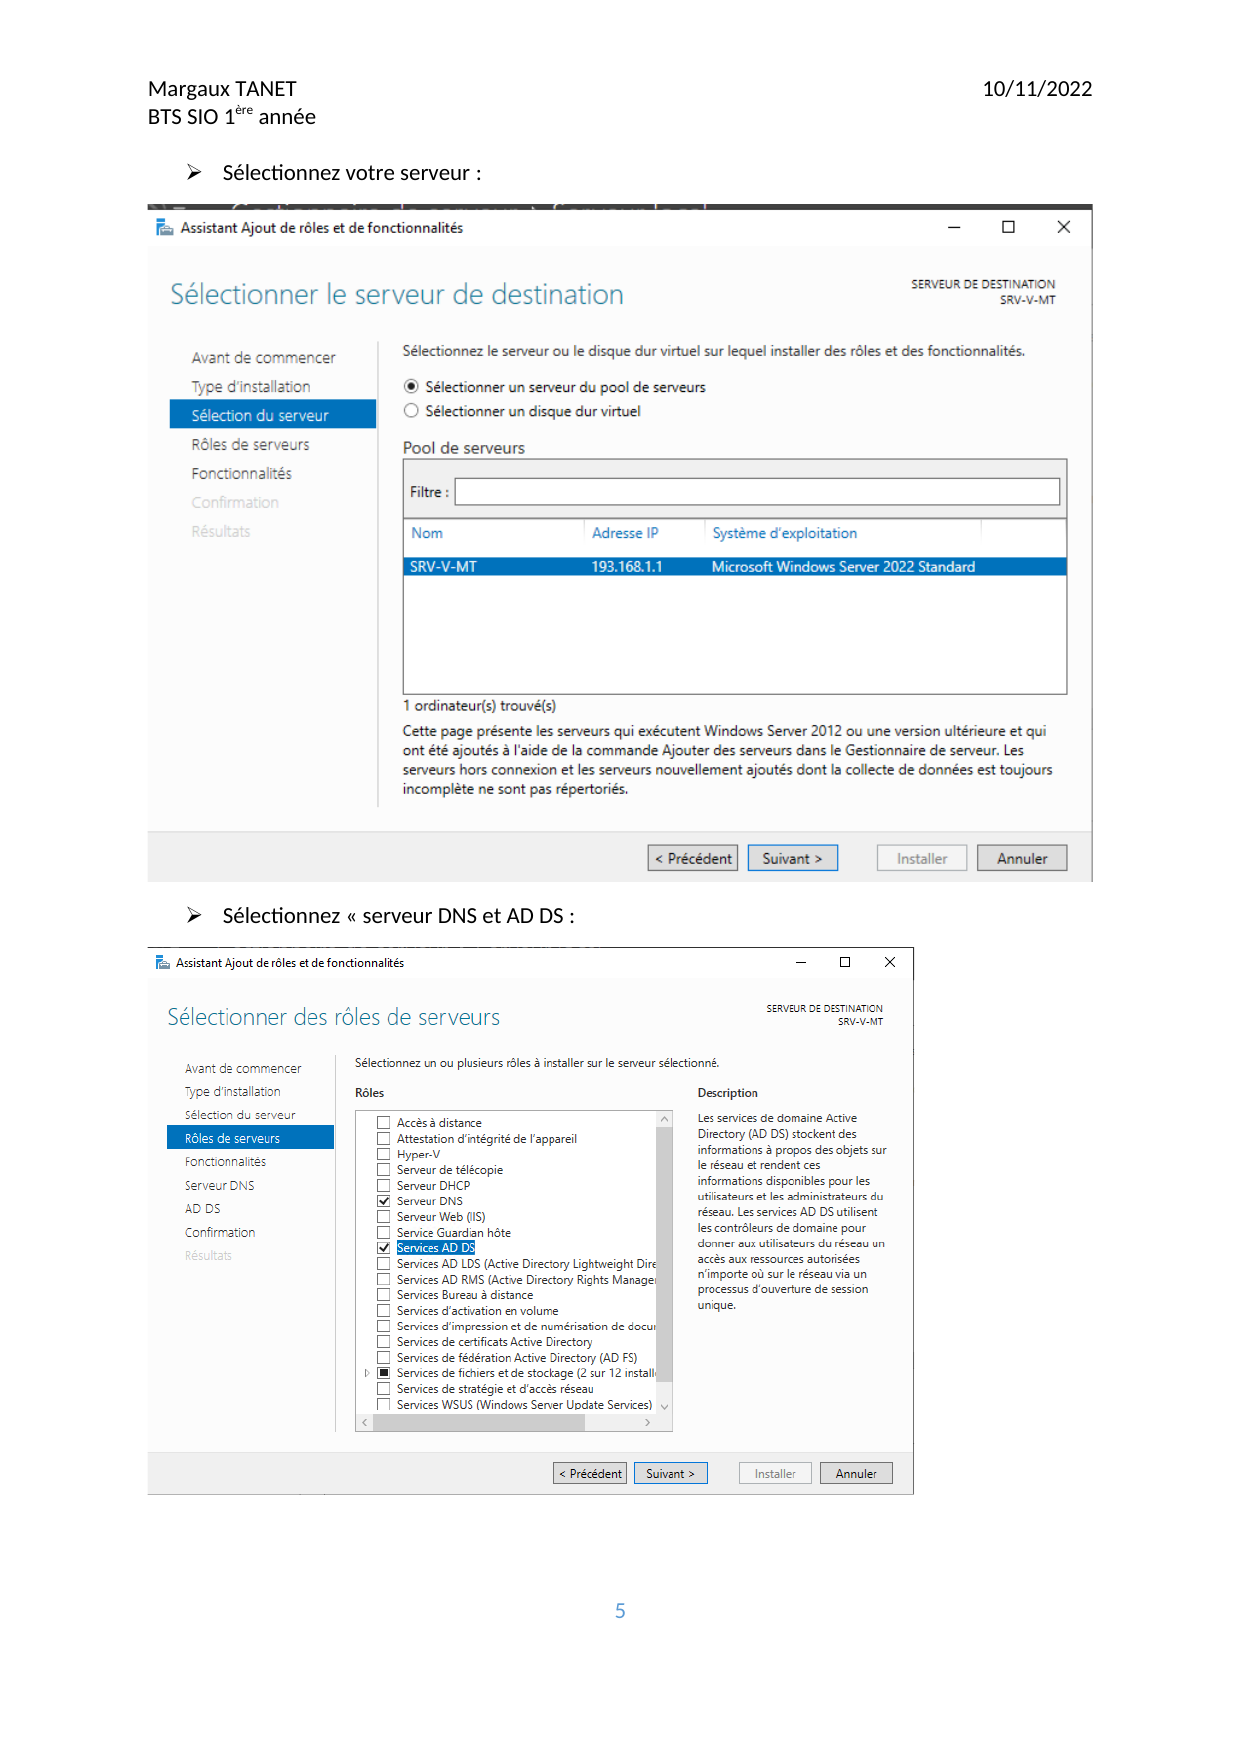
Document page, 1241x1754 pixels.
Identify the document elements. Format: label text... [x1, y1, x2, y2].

list Sélectionnez « serveur DNS et AD DS : [185, 901, 1093, 929]
picture [147, 204, 1093, 882]
picture [147, 947, 915, 1495]
list Sélectionnez votre serveur : [185, 158, 1093, 186]
